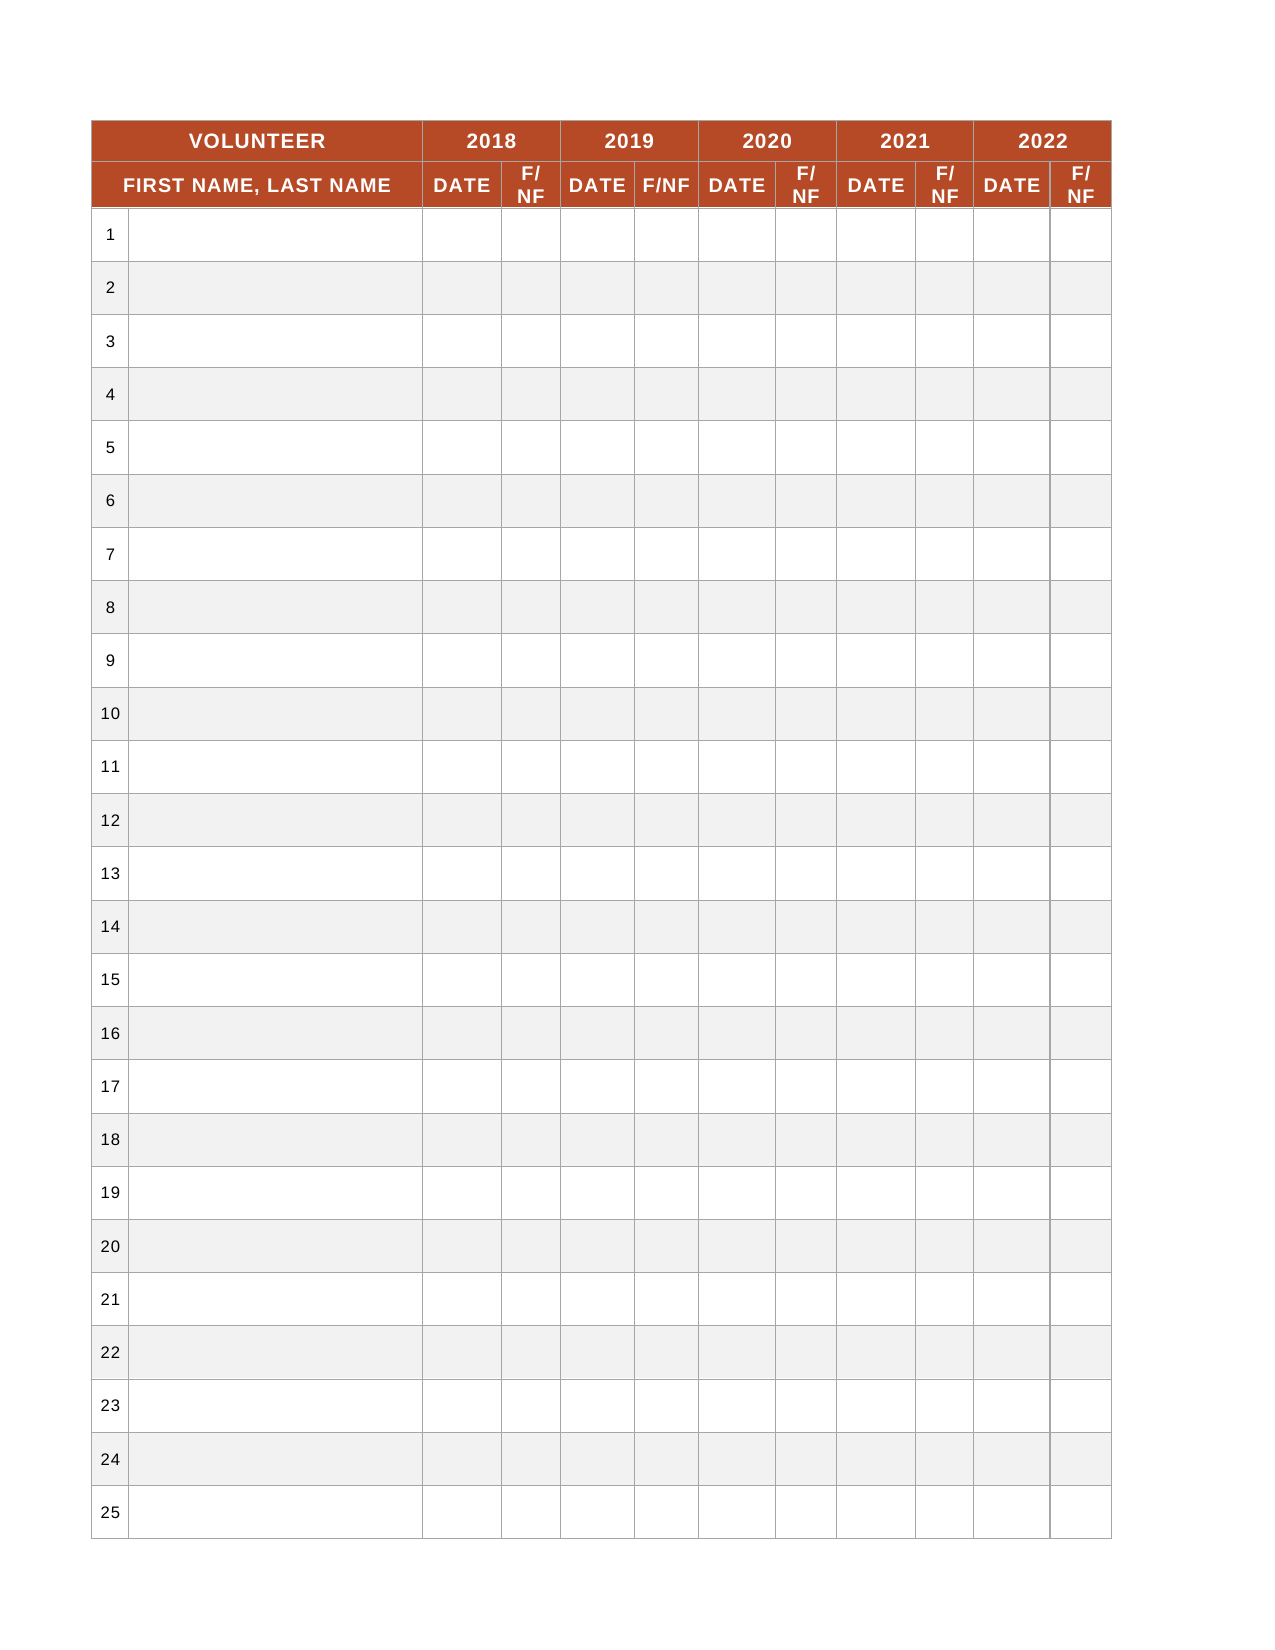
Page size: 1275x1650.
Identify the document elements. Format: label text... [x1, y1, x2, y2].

table_cell [1051, 209, 1111, 261]
table_cell [561, 1007, 634, 1059]
table_cell [699, 209, 775, 261]
table_cell [837, 794, 915, 846]
table_cell [837, 528, 915, 580]
table_cell [1051, 1007, 1111, 1059]
table_cell [974, 847, 1049, 899]
table_cell f/NF [502, 162, 560, 207]
table_cell 7 [92, 528, 128, 580]
table_cell [837, 954, 915, 1006]
table_cell [1051, 634, 1111, 687]
table_cell [1051, 475, 1111, 527]
table_cell [974, 209, 1049, 261]
table_cell [423, 528, 501, 580]
table_cell [423, 581, 501, 633]
table_cell [699, 1273, 775, 1325]
table_cell [561, 581, 634, 633]
table_cell Date [974, 162, 1049, 207]
table_cell [974, 1486, 1049, 1538]
table_cell f/NF [916, 162, 973, 207]
table_cell [129, 1060, 422, 1112]
table_cell [837, 1220, 915, 1272]
table_cell [837, 368, 915, 420]
table_cell [837, 1114, 915, 1166]
table_cell [699, 262, 775, 314]
table_cell [635, 634, 698, 687]
table_cell [502, 1167, 560, 1219]
table_cell [699, 1167, 775, 1219]
table_cell [502, 634, 560, 687]
table_cell [635, 794, 698, 846]
table_cell 12 [92, 794, 128, 846]
table_cell [974, 528, 1049, 580]
table_cell [699, 1060, 775, 1112]
table_cell [837, 262, 915, 314]
table_cell [502, 1220, 560, 1272]
table_cell [423, 954, 501, 1006]
table_cell [916, 475, 973, 527]
table_cell [129, 1486, 422, 1538]
table_cell [129, 581, 422, 633]
table_cell 13 [92, 847, 128, 899]
table_cell f/NF [776, 162, 836, 207]
table_cell [423, 475, 501, 527]
table_cell [1051, 1273, 1111, 1325]
table_cell [423, 1273, 501, 1325]
table_cell Date [837, 162, 915, 207]
table_cell [129, 741, 422, 793]
table_cell [837, 1060, 915, 1112]
table_cell [974, 1326, 1049, 1378]
table_cell [699, 1486, 775, 1538]
table_cell [699, 1380, 775, 1432]
table_header 2018 [423, 121, 560, 161]
table_cell [916, 368, 973, 420]
table_cell [974, 901, 1049, 953]
table_cell [916, 262, 973, 314]
table_cell [635, 1433, 698, 1485]
table_cell [129, 1007, 422, 1059]
table_cell [916, 315, 973, 367]
table_cell [776, 794, 836, 846]
table_cell [502, 954, 560, 1006]
table_cell [502, 1114, 560, 1166]
table_cell [561, 1220, 634, 1272]
table_cell [561, 315, 634, 367]
table_cell [502, 1486, 560, 1538]
table_cell [974, 1007, 1049, 1059]
table_cell 11 [92, 741, 128, 793]
table_cell [776, 368, 836, 420]
table_cell [423, 421, 501, 474]
table_header 2022 [974, 121, 1111, 161]
table_cell [502, 1060, 560, 1112]
table_header 2020 [699, 121, 836, 161]
table_cell [635, 1380, 698, 1432]
table_cell [916, 688, 973, 740]
table_cell [1051, 954, 1111, 1006]
table_cell [776, 1220, 836, 1272]
table_cell [502, 262, 560, 314]
table_cell [129, 1167, 422, 1219]
table_cell [502, 315, 560, 367]
table_cell [561, 1060, 634, 1112]
table_cell Date [561, 162, 634, 207]
table_cell 6 [92, 475, 128, 527]
table_cell [129, 688, 422, 740]
table_cell [635, 209, 698, 261]
table_cell [635, 368, 698, 420]
table_cell [423, 1486, 501, 1538]
table_cell [423, 209, 501, 261]
table_cell [837, 315, 915, 367]
table_cell [502, 1273, 560, 1325]
table_cell [502, 1433, 560, 1485]
table_cell [776, 954, 836, 1006]
table_header 2019 [561, 121, 698, 161]
table_cell [974, 794, 1049, 846]
table_cell [1051, 794, 1111, 846]
table_cell [635, 528, 698, 580]
table_cell [561, 1114, 634, 1166]
table_cell [423, 794, 501, 846]
table_cell [635, 1486, 698, 1538]
table_cell [502, 528, 560, 580]
table_cell [129, 209, 422, 261]
table_cell [776, 315, 836, 367]
table_cell 21 [92, 1273, 128, 1325]
table_cell f/NF [1051, 162, 1111, 207]
table_cell [635, 1273, 698, 1325]
table_cell [1051, 688, 1111, 740]
table_header Volunteer [92, 121, 422, 161]
table_cell [1051, 1380, 1111, 1432]
table_cell [1051, 262, 1111, 314]
table_cell 24 [92, 1433, 128, 1485]
table_cell [561, 1486, 634, 1538]
table_cell [916, 1380, 973, 1432]
table_cell [699, 1326, 775, 1378]
table_cell 20 [92, 1220, 128, 1272]
table_cell [561, 528, 634, 580]
table_cell [699, 634, 775, 687]
table_cell [1051, 1167, 1111, 1219]
table_cell [423, 634, 501, 687]
table_cell [974, 1380, 1049, 1432]
table_cell [635, 1220, 698, 1272]
table_cell [837, 1486, 915, 1538]
table_cell [916, 954, 973, 1006]
table_cell [776, 741, 836, 793]
table_cell [974, 315, 1049, 367]
table_cell [916, 1060, 973, 1112]
table_cell [974, 1060, 1049, 1112]
table_cell [561, 475, 634, 527]
table_cell [1051, 1433, 1111, 1485]
table_cell [916, 581, 973, 633]
table_cell [561, 421, 634, 474]
table_cell [129, 1326, 422, 1378]
table_cell [561, 954, 634, 1006]
table_cell [635, 1060, 698, 1112]
table_cell 19 [92, 1167, 128, 1219]
table_cell [635, 741, 698, 793]
table_cell [635, 901, 698, 953]
table_cell [502, 741, 560, 793]
table_cell [129, 1433, 422, 1485]
table_cell [129, 475, 422, 527]
table_cell [974, 1167, 1049, 1219]
table_cell [916, 741, 973, 793]
table_cell [916, 901, 973, 953]
table_cell [837, 581, 915, 633]
table_cell [423, 1380, 501, 1432]
table_cell [974, 688, 1049, 740]
table_cell 5 [92, 421, 128, 474]
table_cell [916, 1433, 973, 1485]
table_cell [561, 741, 634, 793]
table_cell [423, 368, 501, 420]
table_cell [776, 1326, 836, 1378]
table_cell [635, 315, 698, 367]
table_cell [561, 209, 634, 261]
table_cell [699, 368, 775, 420]
table_cell [561, 901, 634, 953]
table_cell [561, 1273, 634, 1325]
table_cell [502, 581, 560, 633]
table_cell [776, 901, 836, 953]
table_cell [423, 262, 501, 314]
table_cell Date [423, 162, 501, 207]
table_cell [423, 315, 501, 367]
table_cell [837, 1007, 915, 1059]
table_cell [502, 475, 560, 527]
table_cell [635, 688, 698, 740]
table_cell [916, 1273, 973, 1325]
table_cell [129, 1380, 422, 1432]
table_cell [837, 847, 915, 899]
table_cell [1051, 421, 1111, 474]
table_cell [635, 421, 698, 474]
table_cell [1051, 1220, 1111, 1272]
table_cell [837, 901, 915, 953]
table_cell [423, 1433, 501, 1485]
table_cell 4 [92, 368, 128, 420]
table_cell [129, 1273, 422, 1325]
table_cell [699, 794, 775, 846]
table_cell [837, 1273, 915, 1325]
table_cell [561, 262, 634, 314]
table_cell 10 [92, 688, 128, 740]
table_cell [635, 954, 698, 1006]
table_cell [129, 954, 422, 1006]
table_cell [129, 262, 422, 314]
table_cell [837, 475, 915, 527]
table_cell 9 [92, 634, 128, 687]
table_cell [502, 688, 560, 740]
table_cell [502, 1380, 560, 1432]
table_cell [561, 688, 634, 740]
table_cell [916, 1220, 973, 1272]
table_cell [561, 634, 634, 687]
table_cell [635, 262, 698, 314]
table_cell [423, 1007, 501, 1059]
table_cell [916, 1326, 973, 1378]
table_cell [129, 368, 422, 420]
table_cell [423, 1114, 501, 1166]
table_cell [502, 209, 560, 261]
table_cell [916, 421, 973, 474]
table_cell [776, 262, 836, 314]
table_cell [974, 1114, 1049, 1166]
table_cell [776, 1007, 836, 1059]
table_cell [423, 901, 501, 953]
table_cell [776, 1060, 836, 1112]
table_cell [635, 475, 698, 527]
table_cell [561, 847, 634, 899]
table_cell [776, 688, 836, 740]
table_cell [974, 475, 1049, 527]
table_cell [916, 634, 973, 687]
table_cell [974, 1273, 1049, 1325]
table_cell [699, 847, 775, 899]
table_cell [502, 794, 560, 846]
table_cell [129, 1114, 422, 1166]
table_cell [129, 847, 422, 899]
table_cell [699, 421, 775, 474]
table_cell [1051, 1486, 1111, 1538]
table_cell [776, 209, 836, 261]
table_cell 17 [92, 1060, 128, 1112]
table_cell [916, 1114, 973, 1166]
table_cell 25 [92, 1486, 128, 1538]
table_cell [635, 1007, 698, 1059]
table_cell [423, 1167, 501, 1219]
table_cell [916, 1007, 973, 1059]
table_cell [776, 581, 836, 633]
table_cell [502, 368, 560, 420]
table_cell [699, 1007, 775, 1059]
table_cell [974, 1220, 1049, 1272]
table_cell [561, 1380, 634, 1432]
table_header 2021 [837, 121, 973, 161]
table_cell [129, 421, 422, 474]
table_cell [502, 421, 560, 474]
table_cell [699, 1114, 775, 1166]
table_cell [129, 901, 422, 953]
table_cell [423, 688, 501, 740]
table_cell [1051, 847, 1111, 899]
table_cell 15 [92, 954, 128, 1006]
table_cell [1051, 315, 1111, 367]
table_cell 1 [92, 209, 128, 261]
table_cell Date [699, 162, 775, 207]
table_cell [699, 581, 775, 633]
table_cell [129, 634, 422, 687]
table_cell [837, 1326, 915, 1378]
table_cell 22 [92, 1326, 128, 1378]
table_cell [502, 901, 560, 953]
table_cell [837, 209, 915, 261]
table_cell 16 [92, 1007, 128, 1059]
table_cell [699, 315, 775, 367]
table_cell [837, 741, 915, 793]
table_cell [502, 1326, 560, 1378]
table_cell [916, 847, 973, 899]
table_cell [129, 794, 422, 846]
table_cell 3 [92, 315, 128, 367]
table_cell [916, 794, 973, 846]
table_cell [1051, 1060, 1111, 1112]
table_cell [837, 1167, 915, 1219]
table_cell [1051, 1114, 1111, 1166]
table_cell [502, 847, 560, 899]
table_cell [776, 634, 836, 687]
table_cell 23 [92, 1380, 128, 1432]
table_cell [1051, 368, 1111, 420]
table_cell [561, 1433, 634, 1485]
table_cell [129, 315, 422, 367]
table_cell 8 [92, 581, 128, 633]
table_cell [776, 1433, 836, 1485]
table_cell [916, 1486, 973, 1538]
table_cell [974, 634, 1049, 687]
table_cell [129, 1220, 422, 1272]
table_cell [423, 1326, 501, 1378]
table_cell [974, 368, 1049, 420]
table_cell [974, 262, 1049, 314]
table_cell [776, 1486, 836, 1538]
table_cell [699, 475, 775, 527]
table_cell [974, 581, 1049, 633]
table_cell [635, 1326, 698, 1378]
table_cell [974, 421, 1049, 474]
table_cell [502, 1007, 560, 1059]
table_cell [699, 528, 775, 580]
table_cell [1051, 581, 1111, 633]
table_cell [1051, 528, 1111, 580]
table_cell [776, 1273, 836, 1325]
table_cell [561, 1167, 634, 1219]
table_cell [1051, 741, 1111, 793]
table_cell [699, 741, 775, 793]
table_cell [837, 1433, 915, 1485]
table_cell [635, 1114, 698, 1166]
table_cell [635, 847, 698, 899]
table_cell [423, 1220, 501, 1272]
table_cell [699, 1220, 775, 1272]
table_cell [635, 581, 698, 633]
table_cell [916, 209, 973, 261]
table_cell [699, 901, 775, 953]
table_cell [423, 741, 501, 793]
table_cell [776, 1167, 836, 1219]
table_cell [699, 688, 775, 740]
table_cell f/NF [635, 162, 698, 207]
table_cell 14 [92, 901, 128, 953]
table_cell [699, 1433, 775, 1485]
table_cell [561, 1326, 634, 1378]
table_cell [699, 954, 775, 1006]
table_cell [561, 794, 634, 846]
table_cell [776, 847, 836, 899]
table_cell [423, 1060, 501, 1112]
table_cell [974, 1433, 1049, 1485]
table_cell [423, 847, 501, 899]
table_cell [974, 954, 1049, 1006]
table_cell [974, 741, 1049, 793]
table_cell [776, 1380, 836, 1432]
table_cell [837, 634, 915, 687]
table_cell [776, 475, 836, 527]
table_cell [129, 528, 422, 580]
table_cell [1051, 1326, 1111, 1378]
table_cell [916, 1167, 973, 1219]
table_cell [1051, 901, 1111, 953]
table_cell [776, 1114, 836, 1166]
table_cell [776, 528, 836, 580]
table_cell [561, 368, 634, 420]
table_cell 2 [92, 262, 128, 314]
table_cell 18 [92, 1114, 128, 1166]
table_cell [776, 421, 836, 474]
table_cell [635, 1167, 698, 1219]
table_cell First Name, Last Name [92, 162, 422, 207]
table_cell [916, 528, 973, 580]
table_cell [837, 1380, 915, 1432]
table_cell [837, 688, 915, 740]
table_cell [837, 421, 915, 474]
